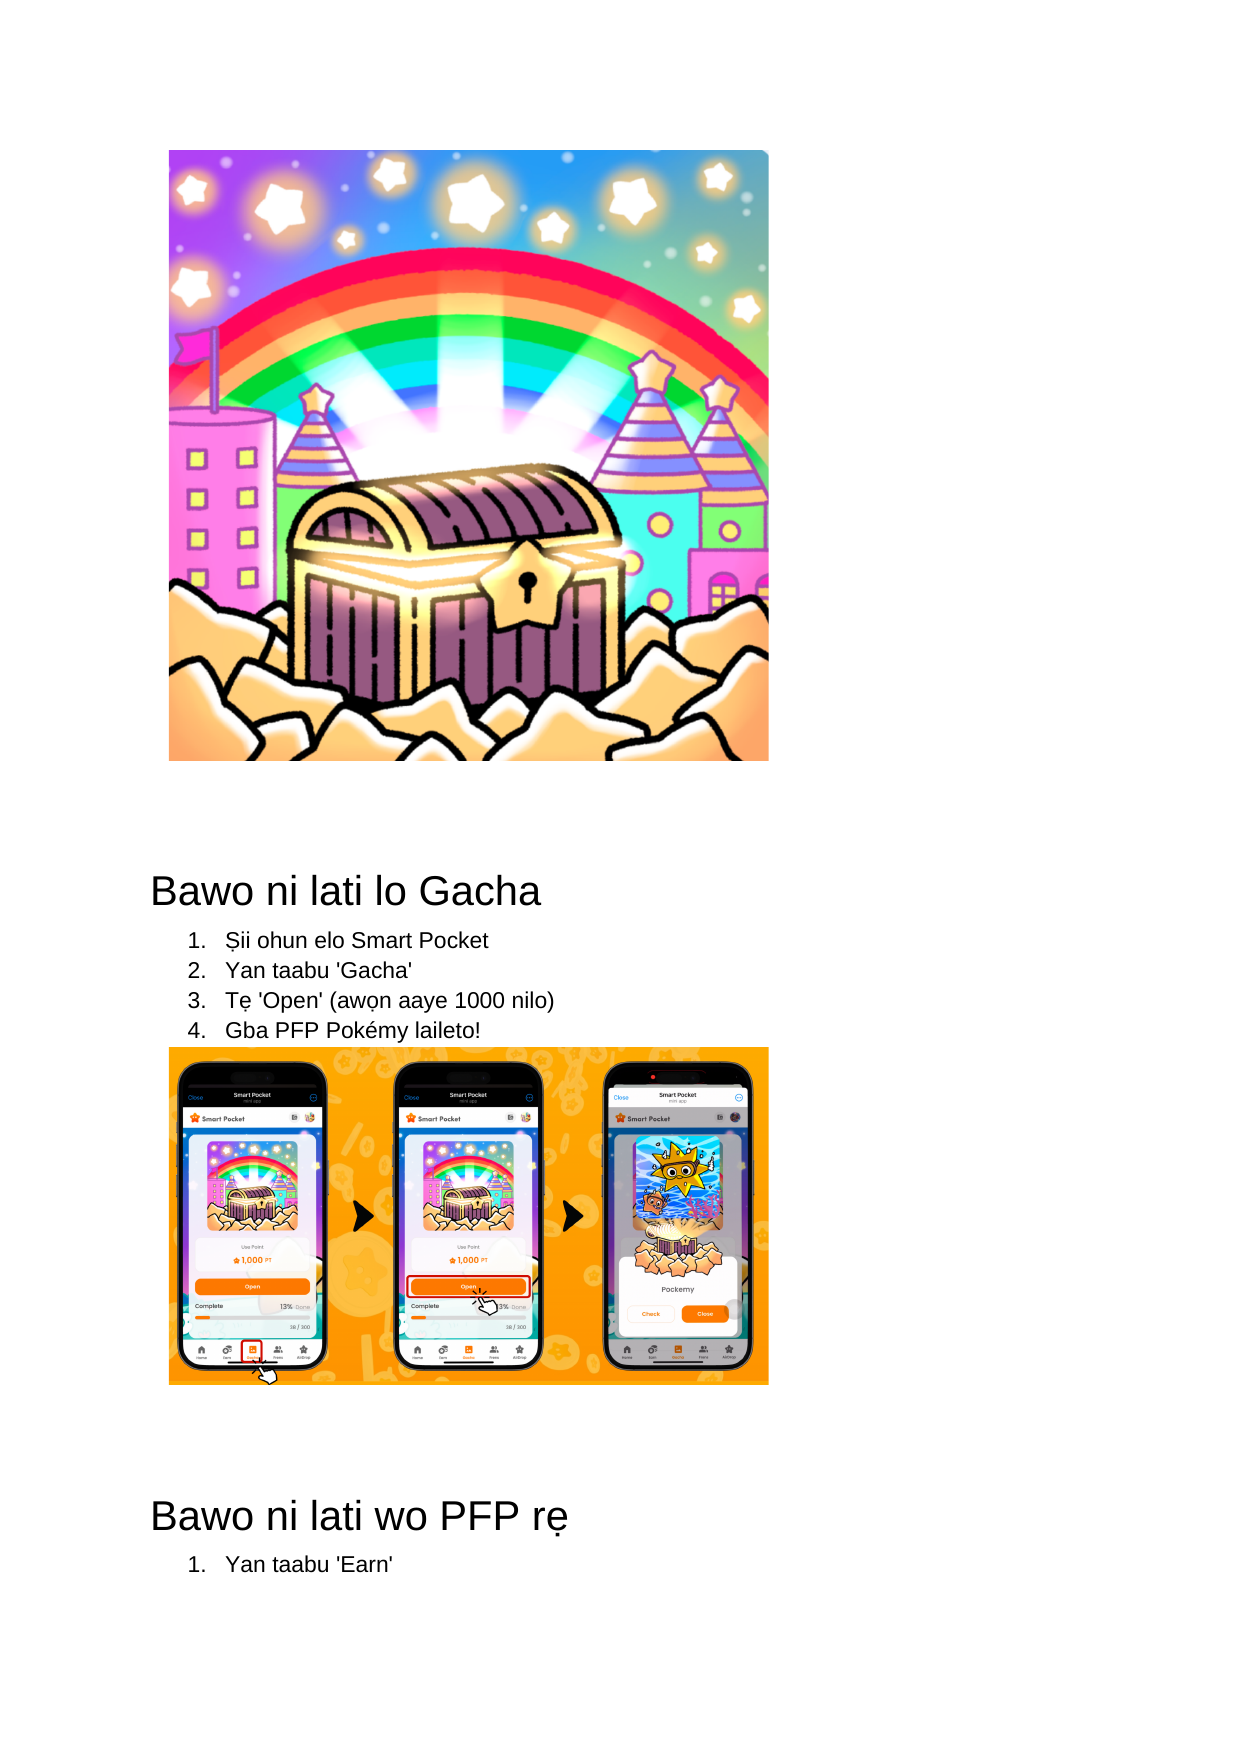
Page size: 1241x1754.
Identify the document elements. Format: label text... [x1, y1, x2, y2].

list Ṣii ohun elo Smart Pocket [187, 927, 1090, 953]
list Tẹ 'Open' (awọn aaye 1000 nilo) [187, 987, 1090, 1013]
list Yan taabu 'Gacha' [187, 957, 1090, 983]
list Yan taabu 'Earn' [187, 1551, 1090, 1578]
subtitle Bawo ni lati lo Gacha [150, 866, 1090, 914]
picture [168, 1047, 769, 1385]
list Gba PFP Pokémy laileto! [187, 1017, 1090, 1043]
subtitle Bawo ni lati wo PFP rẹ [150, 1491, 1090, 1539]
picture [168, 150, 769, 761]
